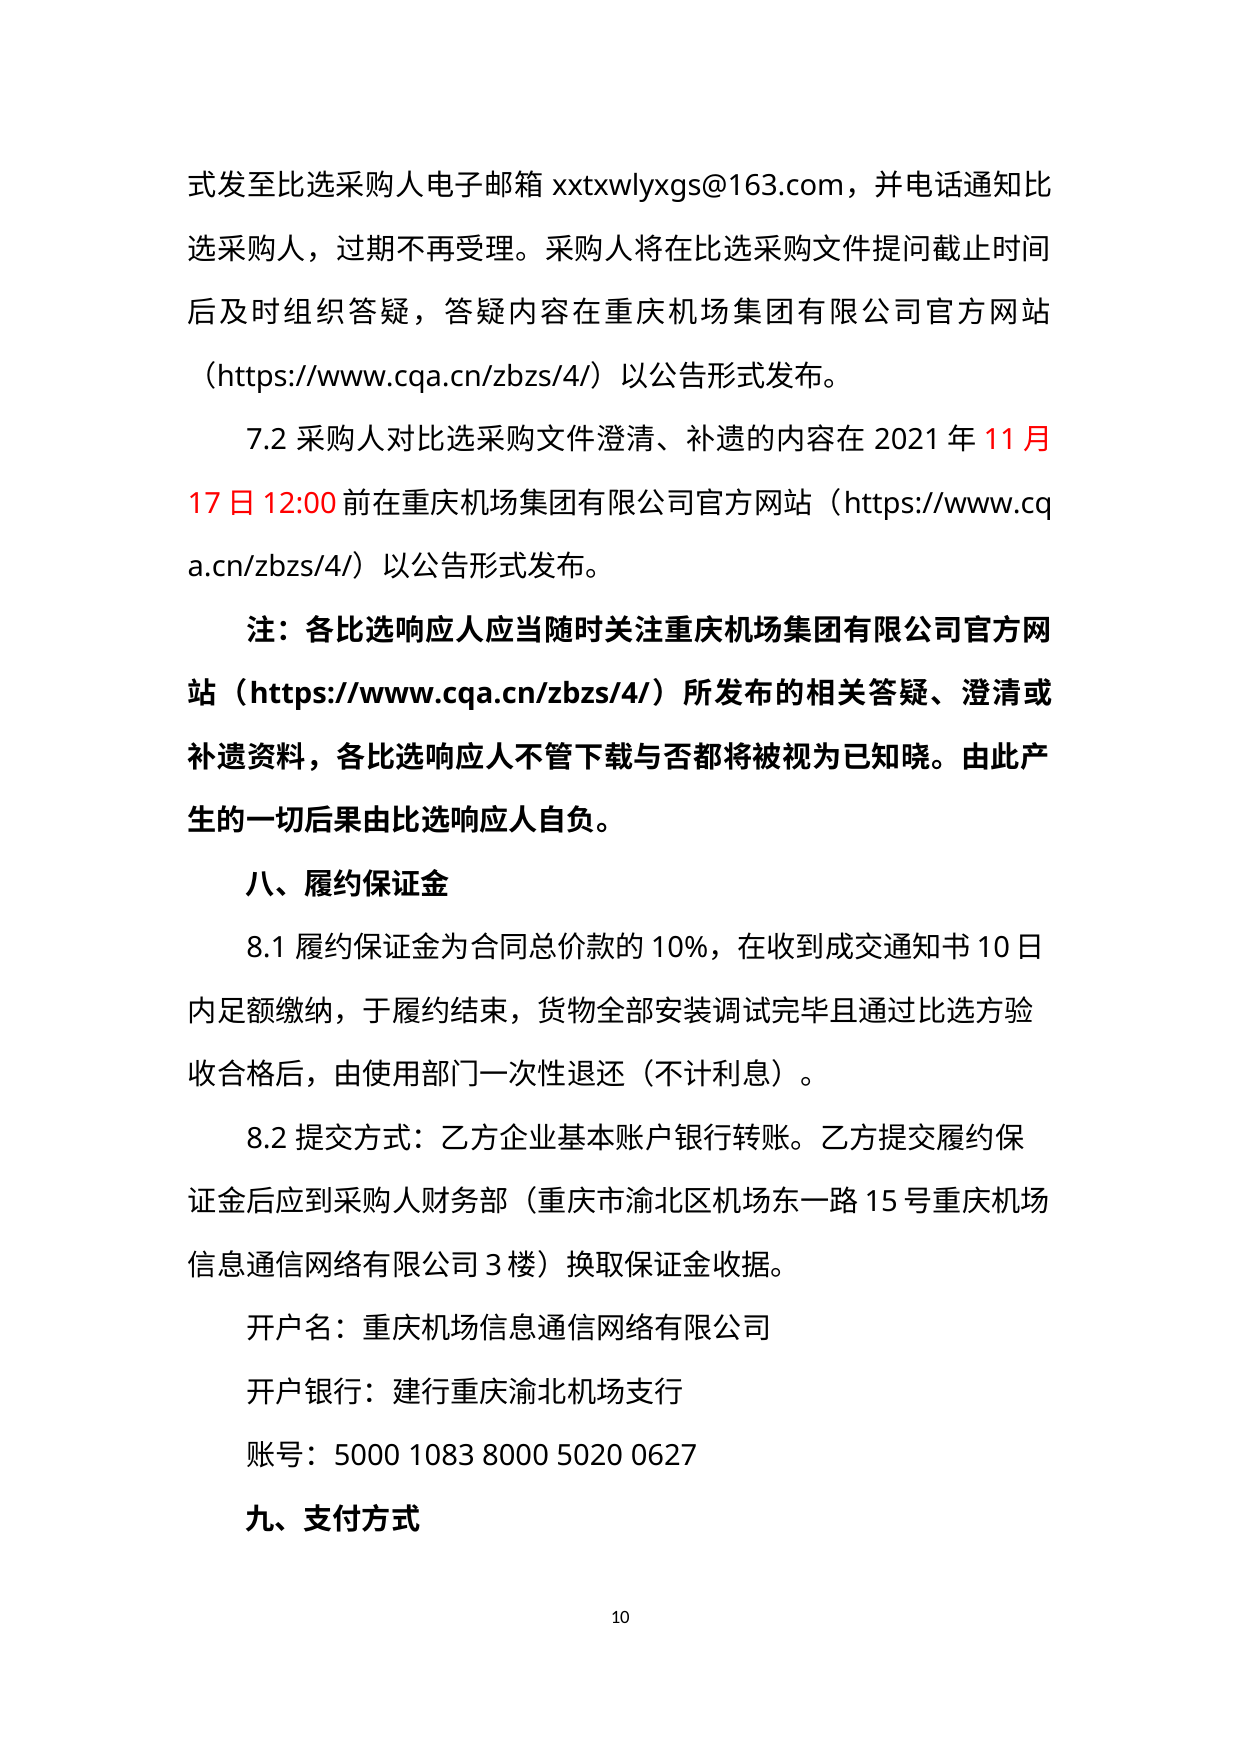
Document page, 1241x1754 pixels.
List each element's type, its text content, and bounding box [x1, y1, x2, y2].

text 九、支付方式 [187, 1495, 1053, 1538]
text 账号：5000 1083 8000 5020 0627 [188, 1432, 1053, 1474]
text 注：各比选响应人应当随时关注重庆机场集团有限公司官方网站（https://www.cqa.cn/zbzs/4/）所发布的相关答疑、澄清或补遗资料，各比选响应人不管下载与否都将被视为已知晓。由此产生的一切后果由比选响应人自负。 [187, 607, 1053, 839]
text 7.2 采购人对比选采购文件澄清、补遗的内容在2021年11月17日12:00前在重庆机场集团有限公司官方网站（https://www.cqa.cn/zbzs/4/）以公告形式发布。 [187, 416, 1053, 585]
text 开户银行：建行重庆渝北机场支行 [188, 1368, 1053, 1411]
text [187, 162, 1053, 395]
text 开户名：重庆机场信息通信网络有限公司 [188, 1305, 1053, 1347]
text 8.1 履约保证金为合同总价款的10%，在收到成交通知书10日内足额缴纳，于履约结束，货物全部安装调试完毕且通过比选方验收合格后，由使用部门一次性退还（不计利息）。 [188, 924, 1053, 1093]
text 8.2 提交方式：乙方企业基本账户银行转账。乙方提交履约保证金后应到采购人财务部（重庆市渝北区机场东一路15号重庆机场信息通信网络有限公司3楼）换取保证金收据。 [188, 1114, 1053, 1284]
text 八、履约保证金 [187, 860, 1053, 903]
